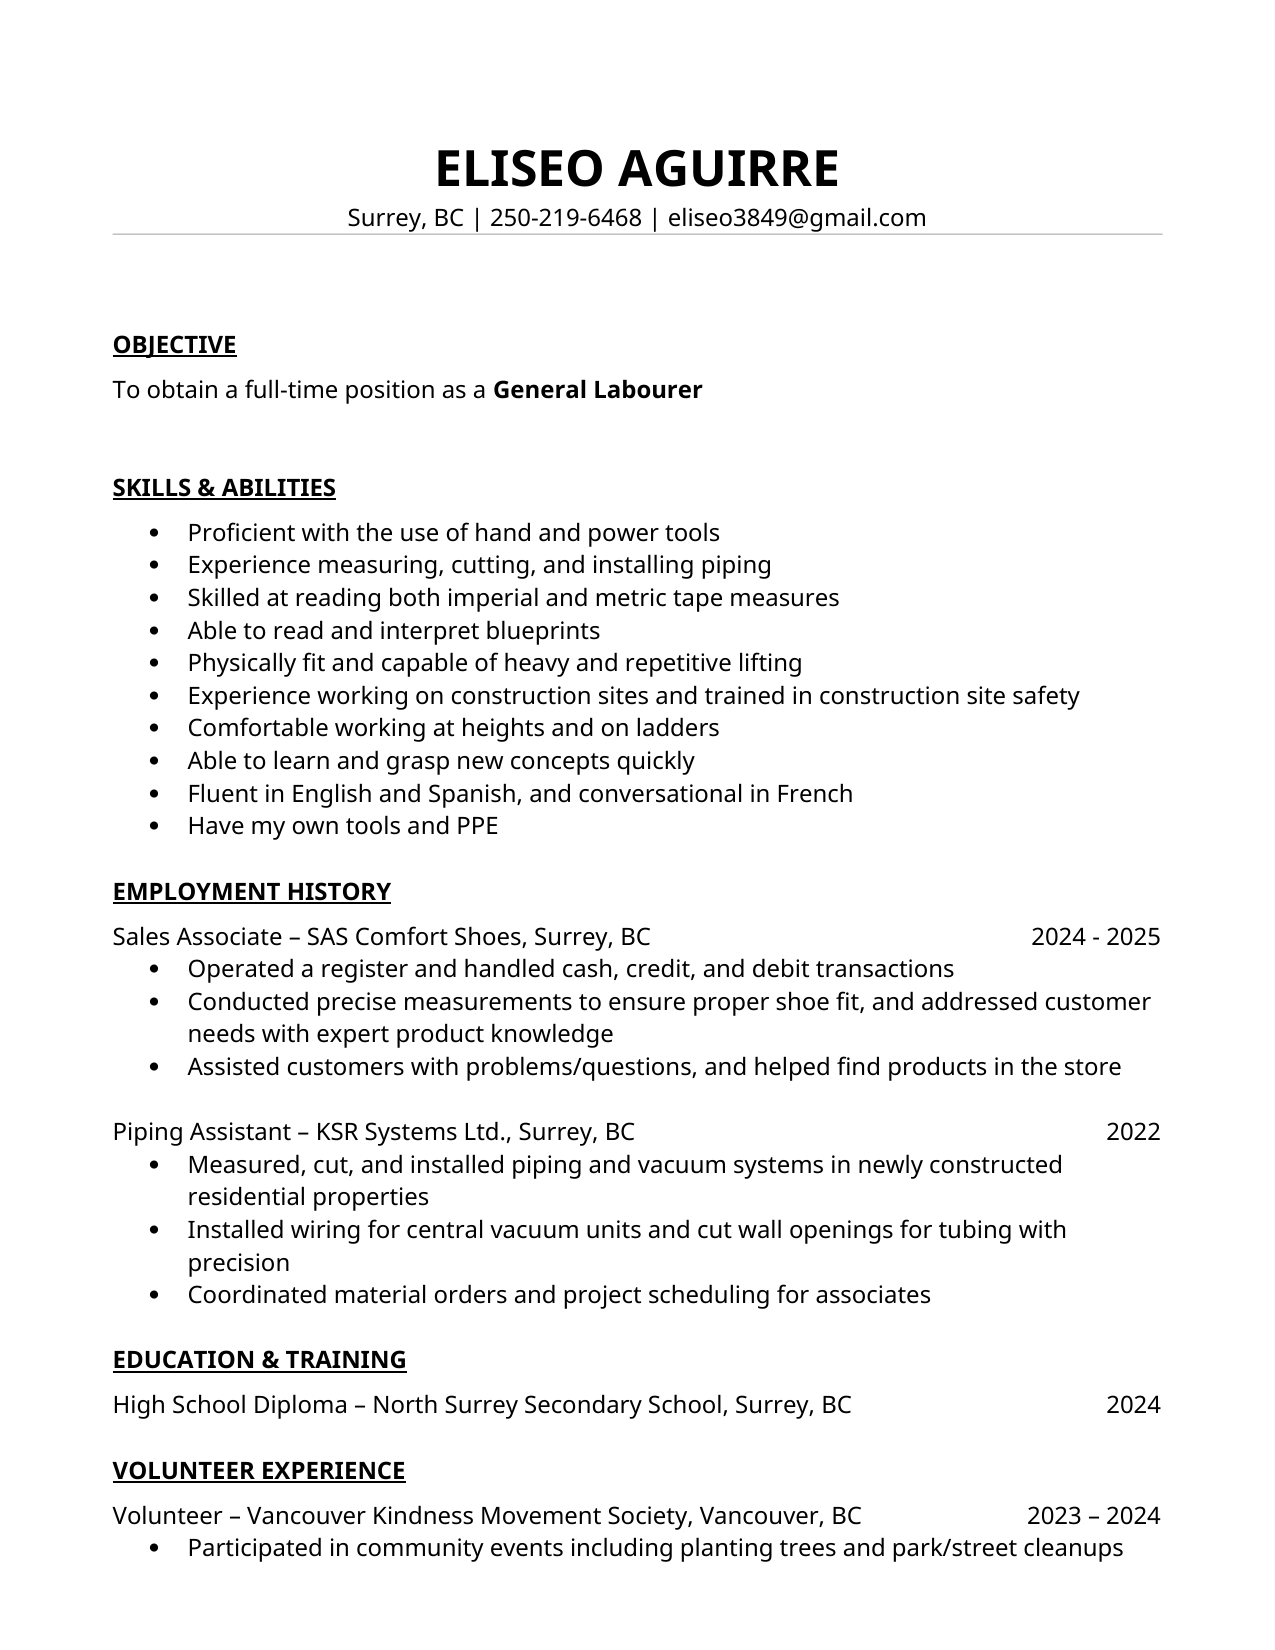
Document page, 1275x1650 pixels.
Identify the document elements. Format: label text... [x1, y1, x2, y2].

list Assisted customers with problems/questions, and helped find products in the store [150, 1050, 1162, 1082]
list Proficient with the use of hand and power tools [150, 516, 1162, 548]
text Surrey, BC | 250-219-6468 | eliseo3849@gmail.com [112, 201, 1162, 233]
list Have my own tools and PPE [150, 809, 1162, 842]
text Sales Associate – SAS Comfort Shoes, Surrey, BC 2024 - 2025 [112, 919, 1162, 952]
text VOLUNTEER EXPERIENCE [112, 1453, 1162, 1486]
list Operated a register and handled cash, credit, and debit transactions [150, 952, 1162, 984]
text Volunteer – Vancouver Kindness Movement Society, Vancouver, BC 2023 – 2024 [112, 1499, 1162, 1531]
list Comfortable working at heights and on ladders [150, 711, 1162, 744]
list Coordinated material orders and project scheduling for associates [150, 1278, 1162, 1311]
text OBJECTIVE [112, 328, 1162, 360]
text To obtain a full-time position as a General Labourer [112, 373, 1162, 405]
list Skilled at reading both imperial and metric tape measures [150, 581, 1162, 613]
text High School Diploma – North Surrey Secondary School, Surrey, BC 2024 [112, 1388, 1162, 1421]
text EMPLOYMENT HISTORY [112, 874, 1162, 907]
list Fluent in English and Spanish, and conversational in French [150, 776, 1162, 809]
text Piping Assistant – KSR Systems Ltd., Surrey, BC 2022 [112, 1115, 1162, 1148]
list Participated in community events including planting trees and park/street cleanups [150, 1531, 1162, 1564]
list Experience working on construction sites and trained in construction site safety [150, 679, 1162, 711]
list Measured, cut, and installed piping and vacuum systems in newly constructed residential properties [150, 1148, 1162, 1213]
list Able to read and interpret blueprints [150, 613, 1162, 646]
list Installed wiring for central vacuum units and cut wall openings for tubing with precision [150, 1213, 1162, 1278]
text EDUCATION & TRAINING [112, 1343, 1162, 1376]
list Physically fit and capable of heavy and repetitive lifting [150, 646, 1162, 679]
list Able to learn and grasp new concepts quickly [150, 744, 1162, 776]
text SKILLS & ABILITIES [112, 471, 1162, 503]
list Experience measuring, cutting, and installing piping [150, 548, 1162, 581]
text ELISEO AGUIRRE [112, 133, 1162, 201]
list Conducted precise measurements to ensure proper shoe fit, and addressed customer needs with expert product knowledge [150, 984, 1162, 1050]
